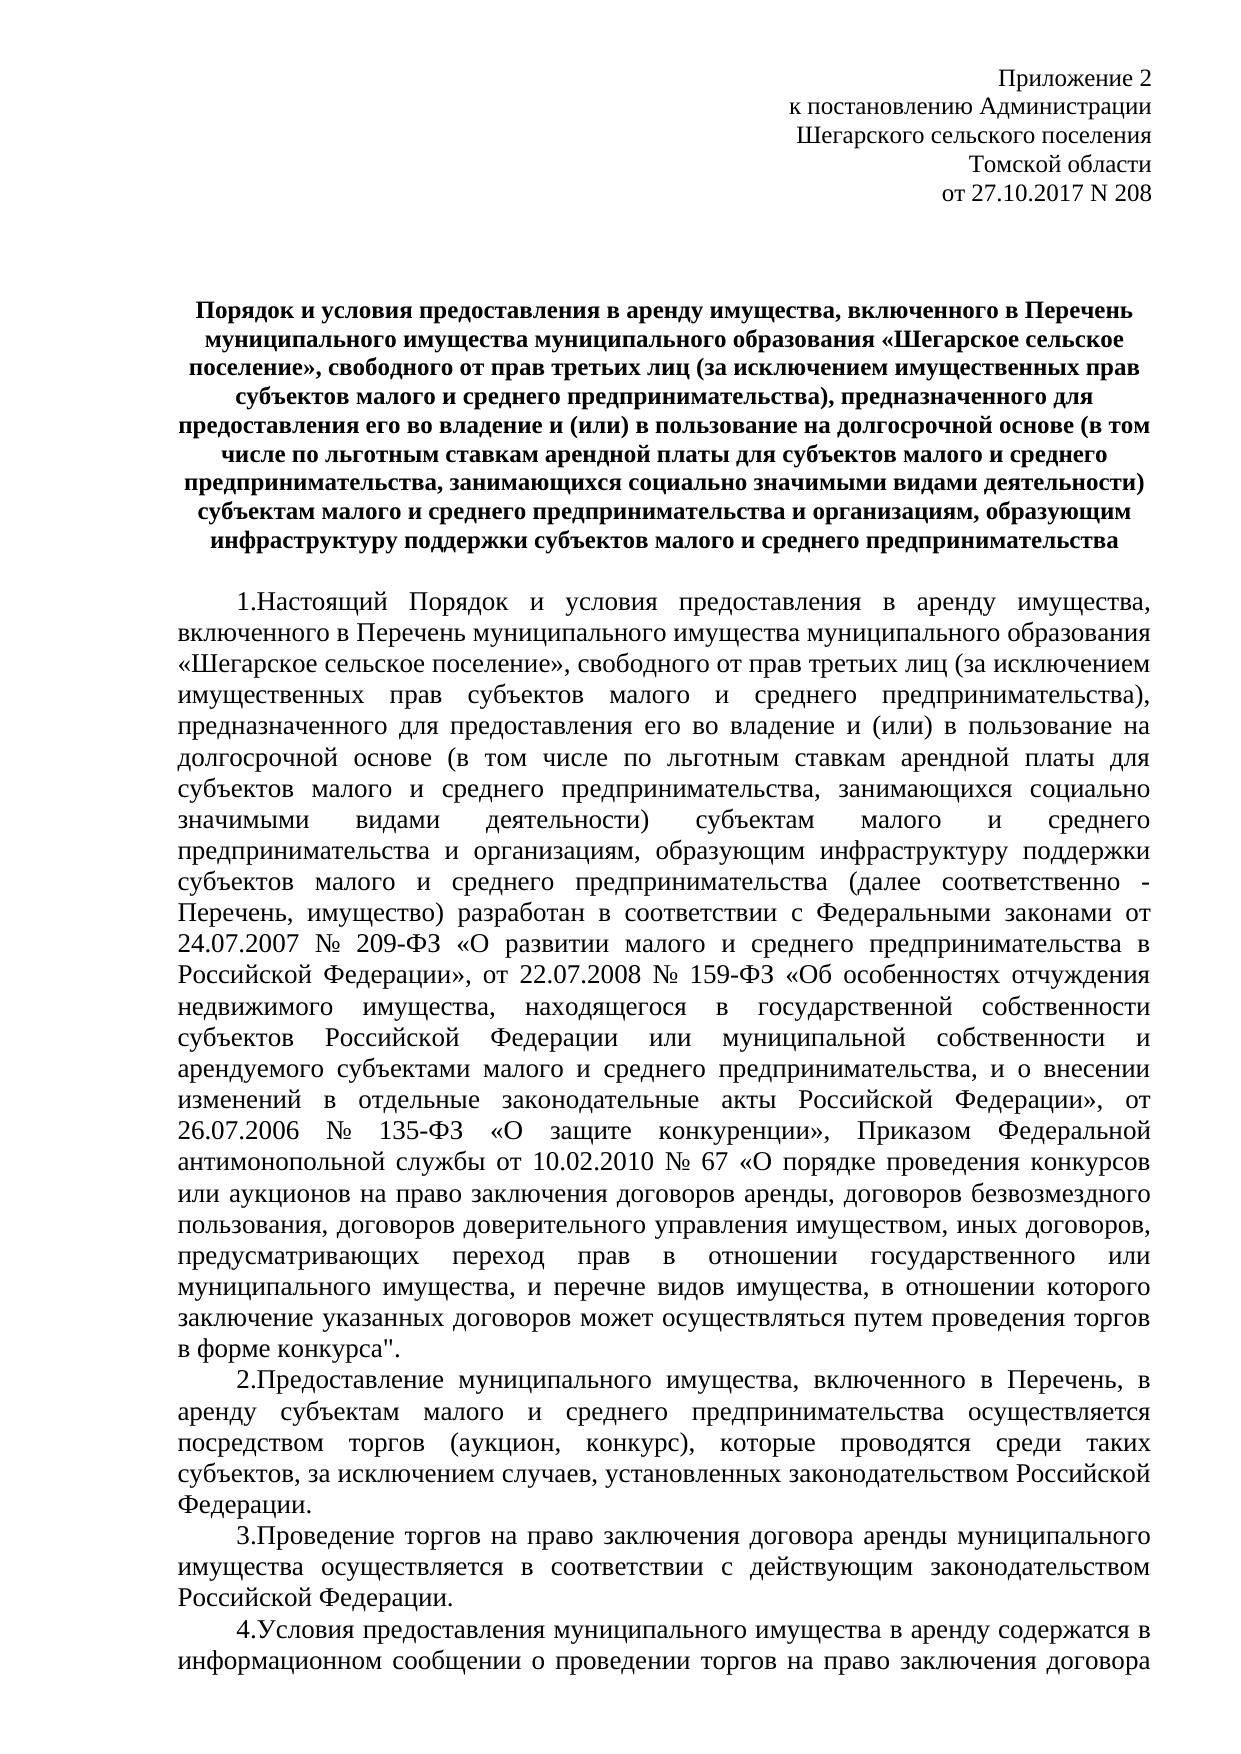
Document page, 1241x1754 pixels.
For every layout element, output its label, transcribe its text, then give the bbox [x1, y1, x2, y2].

text Порядок и условия предоставления в аренду имущества, включенного в Перечень муниципального имущества муниципального образования «Шегарское сельское поселение», свободного от прав третьих лиц (за исключением имущественных прав субъектов малого и среднего предпринимательства), предназначенного для предоставления его во владение и (или) в пользование на долгосрочной основе (в том числе по льготным ставкам арендной платы для субъектов малого и среднего предпринимательства, занимающихся социально значимыми видами деятельности) субъектам малого и среднего предпринимательства и организациям, образующим инфраструктуру поддержки субъектов малого и среднего предпринимательства [177, 295, 1152, 554]
text 2.Предоставление муниципального имущества, включенного в Перечень, в аренду субъектам малого и среднего предпринимательства осуществляется посредством торгов (аукцион, конкурс), которые проводятся среди таких субъектов, за исключением случаев, установленных законодательством Российской Федерации. [177, 1363, 1152, 1519]
text Шегарского сельского поселения [177, 120, 1152, 149]
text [177, 1613, 1152, 1675]
text 3.Проведение торгов на право заключения договора аренды муниципального имущества осуществляется в соответствии с действующим законодательством Российской Федерации. [177, 1519, 1152, 1613]
text от 27.10.2017 N 208 [177, 178, 1152, 206]
text к постановлению Администрации [177, 91, 1152, 120]
text Приложение 2 [177, 63, 1152, 91]
text 1.Настоящий Порядок и условия предоставления в аренду имущества, включенного в Перечень муниципального имущества муниципального образования «Шегарское сельское поселение», свободного от прав третьих лиц (за исключением имущественных прав субъектов малого и среднего предпринимательства), предназначенного для предоставления его во владение и (или) в пользование на долгосрочной основе (в том числе по льготным ставкам арендной платы для субъектов малого и среднего предпринимательства, занимающихся социально значимыми видами деятельности) субъектам малого и среднего предпринимательства и организациям, образующим инфраструктуру поддержки субъектов малого и среднего предпринимательства (далее соответственно - Перечень, имущество) разработан в соответствии с Федеральными законами от 24.07.2007 № 209-ФЗ «О развитии малого и среднего предпринимательства в Российской Федерации», от 22.07.2008 № 159-ФЗ «Об особенностях отчуждения недвижимого имущества, находящегося в государственной собственности субъектов Российской Федерации или муниципальной собственности и арендуемого субъектами малого и среднего предпринимательства, и о внесении изменений в отдельные законодательные акты Российской Федерации», от 26.07.2006 № 135-ФЗ «О защите конкуренции», Приказом Федеральной антимонопольной службы от 10.02.2010 № 67 «О порядке проведения конкурсов или аукционов на право заключения договоров аренды, договоров безвозмездного пользования, договоров доверительного управления имуществом, иных договоров, предусматривающих переход прав в отношении государственного или муниципального имущества, и перечне видов имущества, в отношении которого заключение указанных договоров может осуществляться путем проведения торгов в форме конкурса". [177, 585, 1152, 1363]
text Томской области [177, 149, 1152, 178]
